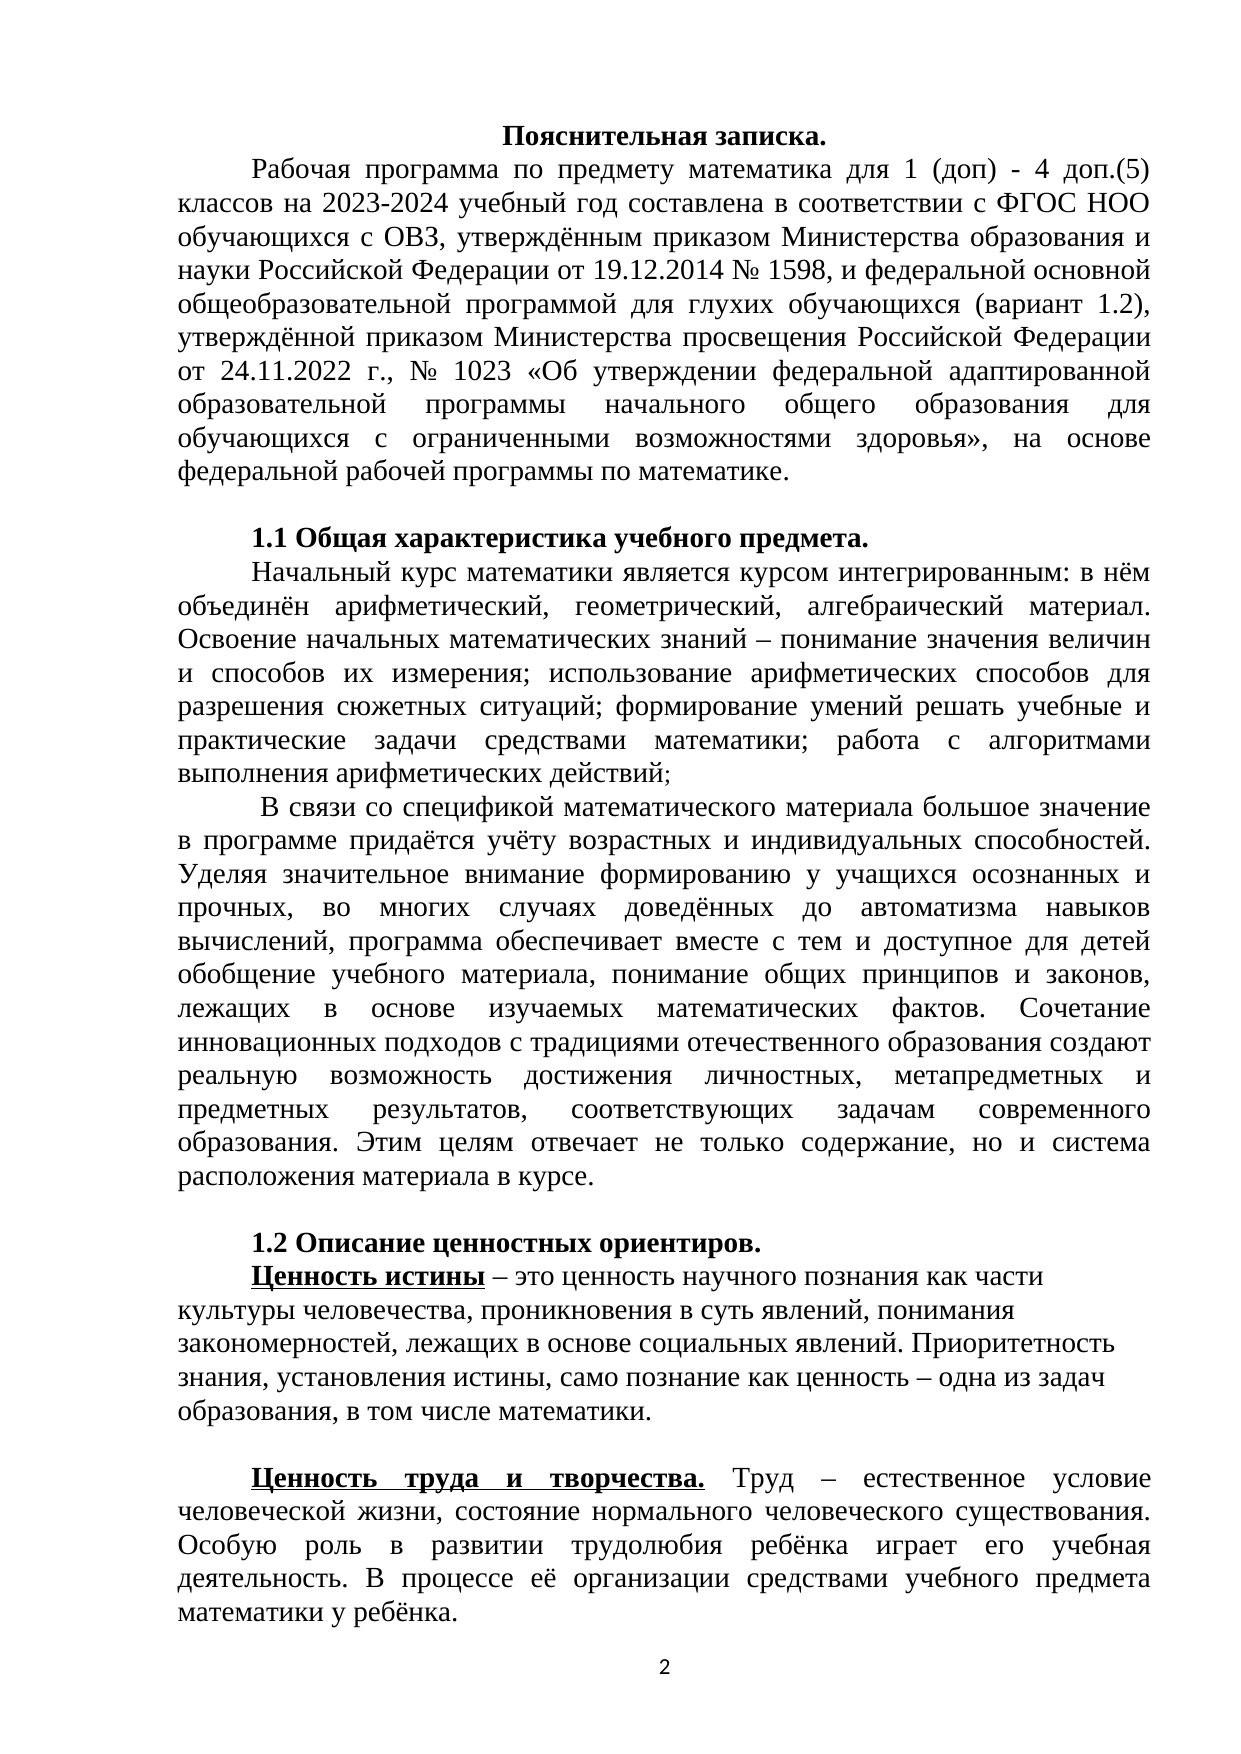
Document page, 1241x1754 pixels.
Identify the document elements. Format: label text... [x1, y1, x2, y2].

text 1.1 Общая характеристика учебного предмета. [177, 521, 1152, 554]
text Пояснительная записка. [177, 118, 1152, 152]
text Рабочая программа по предмету математика для 1 (доп) - 4 доп.(5) классов на 2023-2024 учебный год составлена в соответствии с ФГОС НОО обучающихся с ОВЗ, утверждённым приказом Министерства образования и науки Российской Федерации от 19.12.2014 № 1598, и федеральной основной общеобразовательной программой для глухих обучающихся (вариант 1.2), утверждённой приказом Министерства просвещения Российской Федерации от 24.11.2022 г., № 1023 «Об утверждении федеральной адаптированной образовательной программы начального общего образования для обучающихся с ограниченными возможностями здоровья», на основе федеральной рабочей программы по математике. [177, 152, 1152, 487]
list Начальный курс математики является курсом интегрированным: в нём объединён арифметический, геометрический, алгебраический материал. Освоение начальных математических знаний – понимание значения величин и способов их измерения; использование арифметических способов для разрешения сюжетных ситуаций; формирование умений решать учебные и практические задачи средствами математики; работа с алгоритмами выполнения арифметических действий; [177, 554, 1152, 789]
text В связи со спецификой математического материала большое значение в программе придаётся учёту возрастных и индивидуальных способностей. Уделяя значительное внимание формированию у учащихся осознанных и прочных, во многих случаях доведённых до автоматизма навыков вычислений, программа обеспечивает вместе с тем и доступное для детей обобщение учебного материала, понимание общих принципов и законов, лежащих в основе изучаемых математических фактов. Сочетание инновационных подходов с традициями отечественного образования создают реальную возможность достижения личностных, метапредметных и предметных результатов, соответствующих задачам современного образования. Этим целям отвечает не только содержание, но и система расположения материала в курсе. [177, 789, 1152, 1191]
text Ценность истины – это ценность научного познания как части культуры человечества, проникновения в суть явлений, понимания закономерностей, лежащих в основе социальных явлений. Приоритетность знания, установления истины, само познание как ценность – одна из задач образования, в том числе математики. [177, 1258, 1152, 1426]
text 1.2 Описание ценностных ориентиров. [177, 1225, 1152, 1258]
text Ценность труда и творчества. Труд – естественное условие человеческой жизни, состояние нормального человеческого существования. Особую роль в развитии трудолюбия ребёнка играет его учебная деятельность. В процессе её организации средствами учебного предмета математики у ребёнка. [177, 1460, 1152, 1627]
